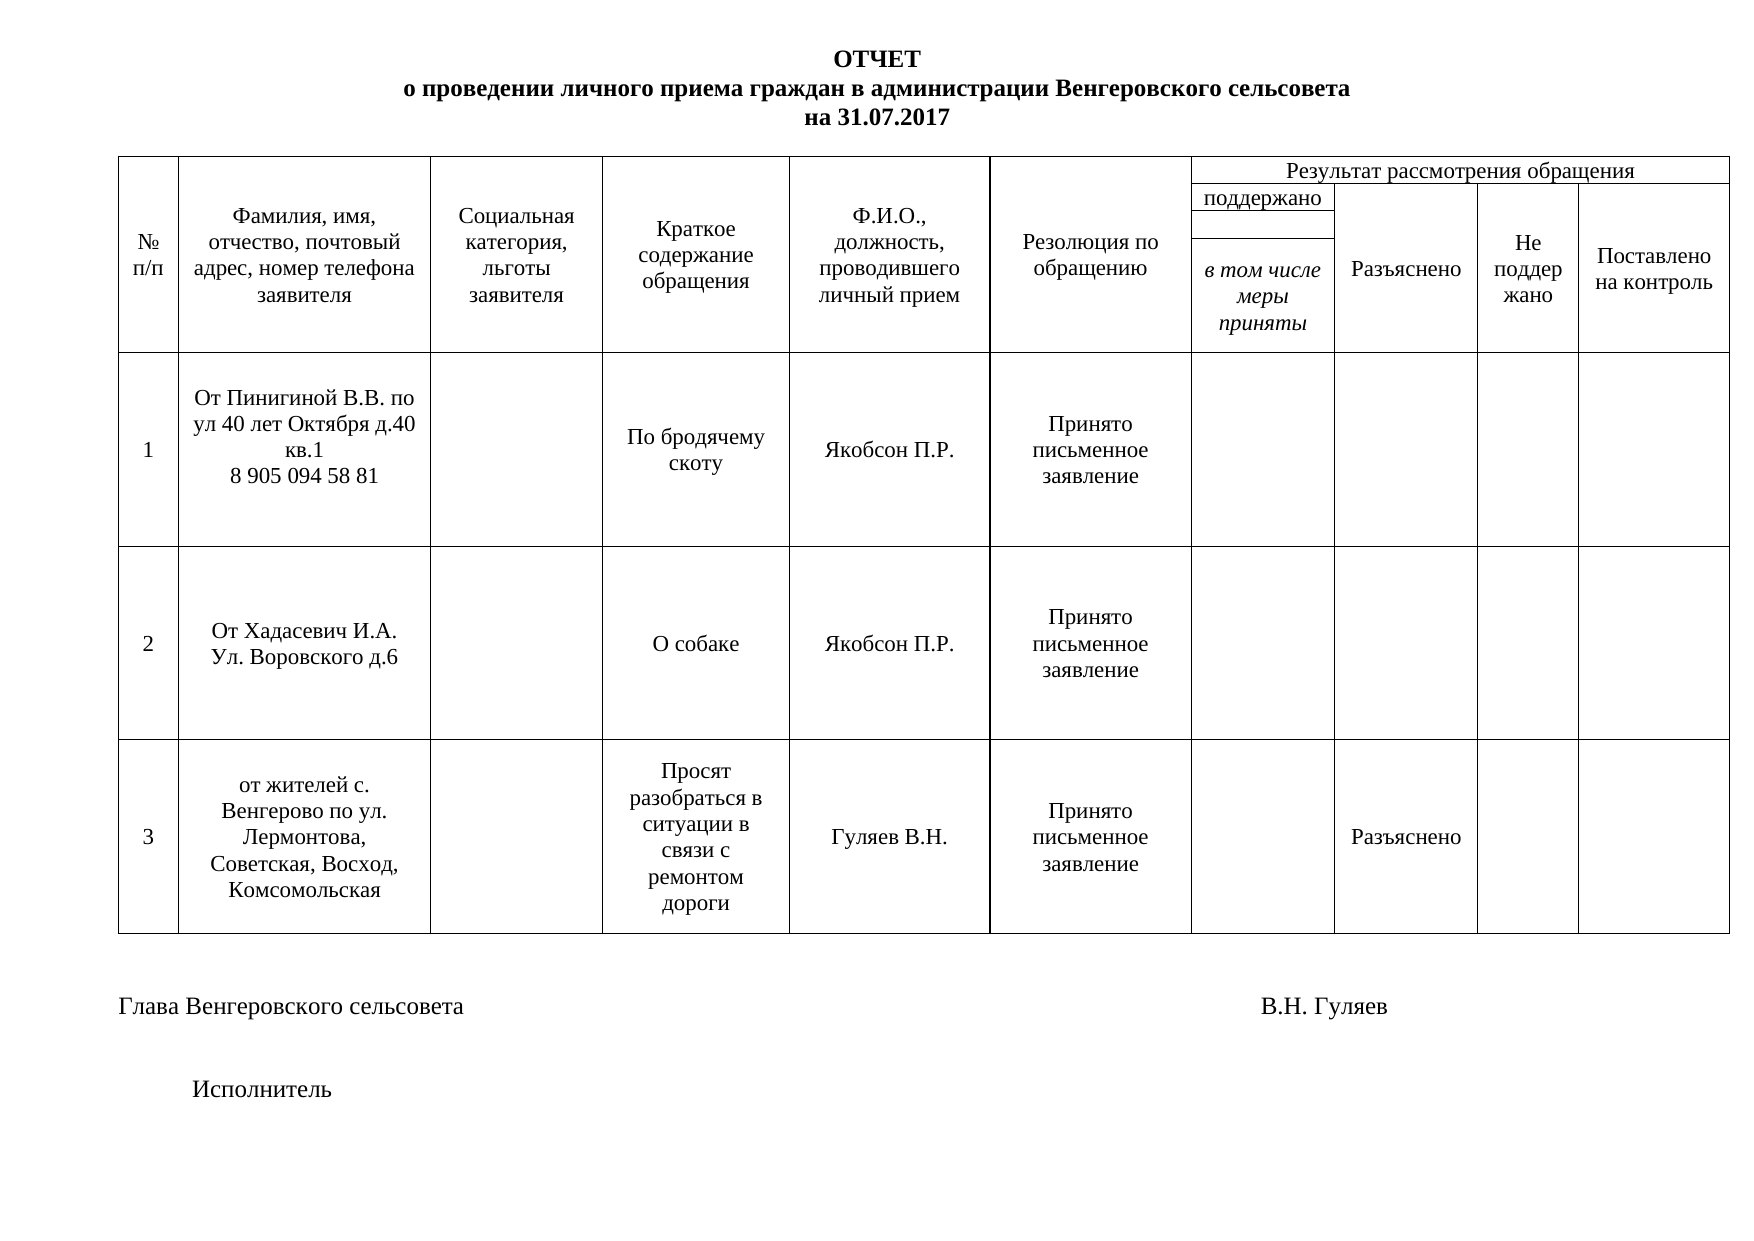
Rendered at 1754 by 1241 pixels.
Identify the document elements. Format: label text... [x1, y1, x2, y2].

table_cell [1192, 740, 1334, 933]
table_header Фамилия, имя, отчество, почтовый адрес, номер телефона заявителя [179, 157, 430, 352]
table_cell Разъяснено [1335, 184, 1477, 352]
table_cell [1579, 353, 1729, 546]
table_cell О собаке [603, 547, 789, 739]
table_cell [1579, 547, 1729, 739]
table_header Краткое содержание обращения [603, 157, 789, 352]
table_cell [1478, 547, 1578, 739]
table_cell Не поддержано [1478, 184, 1578, 352]
table_cell [1192, 353, 1334, 546]
table_cell [1335, 547, 1477, 739]
table_cell [1192, 211, 1334, 238]
table_cell Разъяснено [1335, 740, 1477, 933]
text о проведении личного приема граждан в администрации Венгеровского сельсовета [118, 73, 1636, 102]
table_header Резолюция по обращению [991, 157, 1191, 352]
table_cell от жителей с. Венгерово по ул. Лермонтова, Советская, Восход, Комсомольская [179, 740, 430, 933]
table_header Социальная категория, льготы заявителя [431, 157, 602, 352]
table_cell поддержано [1192, 184, 1334, 210]
table_cell Принято письменное заявление [991, 740, 1191, 933]
table_cell От Пинигиной В.В. по ул 40 лет Октября д.40 кв.1 8 905 094 58 81 [179, 353, 430, 546]
table_cell Принято письменное заявление [991, 353, 1191, 546]
table_cell Якобсон П.Р. [790, 547, 989, 739]
table_cell Принято письменное заявление [991, 547, 1191, 739]
table_cell [1192, 547, 1334, 739]
table_cell в том числе меры приняты [1192, 239, 1334, 352]
table_cell [431, 547, 602, 739]
table_header Ф.И.О., должность, проводившего личный прием [790, 157, 989, 352]
table_cell [1579, 740, 1729, 933]
table_cell 3 [119, 740, 178, 933]
table_cell Гуляев В.Н. [790, 740, 989, 933]
table_cell Поставлено на контроль [1579, 184, 1729, 352]
table_header Результат рассмотрения обращения [1192, 157, 1729, 183]
table_cell От Хадасевич И.А. Ул. Воровского д.6 [179, 547, 430, 739]
table_cell [431, 740, 602, 933]
table_cell [1478, 353, 1578, 546]
table_cell [431, 353, 602, 546]
table_cell 2 [119, 547, 178, 739]
table_cell Якобсон П.Р. [790, 353, 989, 546]
text ОТЧЕТ [118, 44, 1636, 73]
table_header № п/п [119, 157, 178, 352]
text Исполнитель [118, 1074, 1636, 1103]
table_cell 1 [119, 353, 178, 546]
table_cell По бродячему скоту [603, 353, 789, 546]
text Глава Венгеровского сельсовета В.Н. Гуляев [118, 991, 1636, 1020]
table_cell [1335, 353, 1477, 546]
table_cell Просят разобраться в ситуации в связи с ремонтом дороги [603, 740, 789, 933]
text на 31.07.2017 [118, 102, 1636, 131]
table_cell [1478, 740, 1578, 933]
